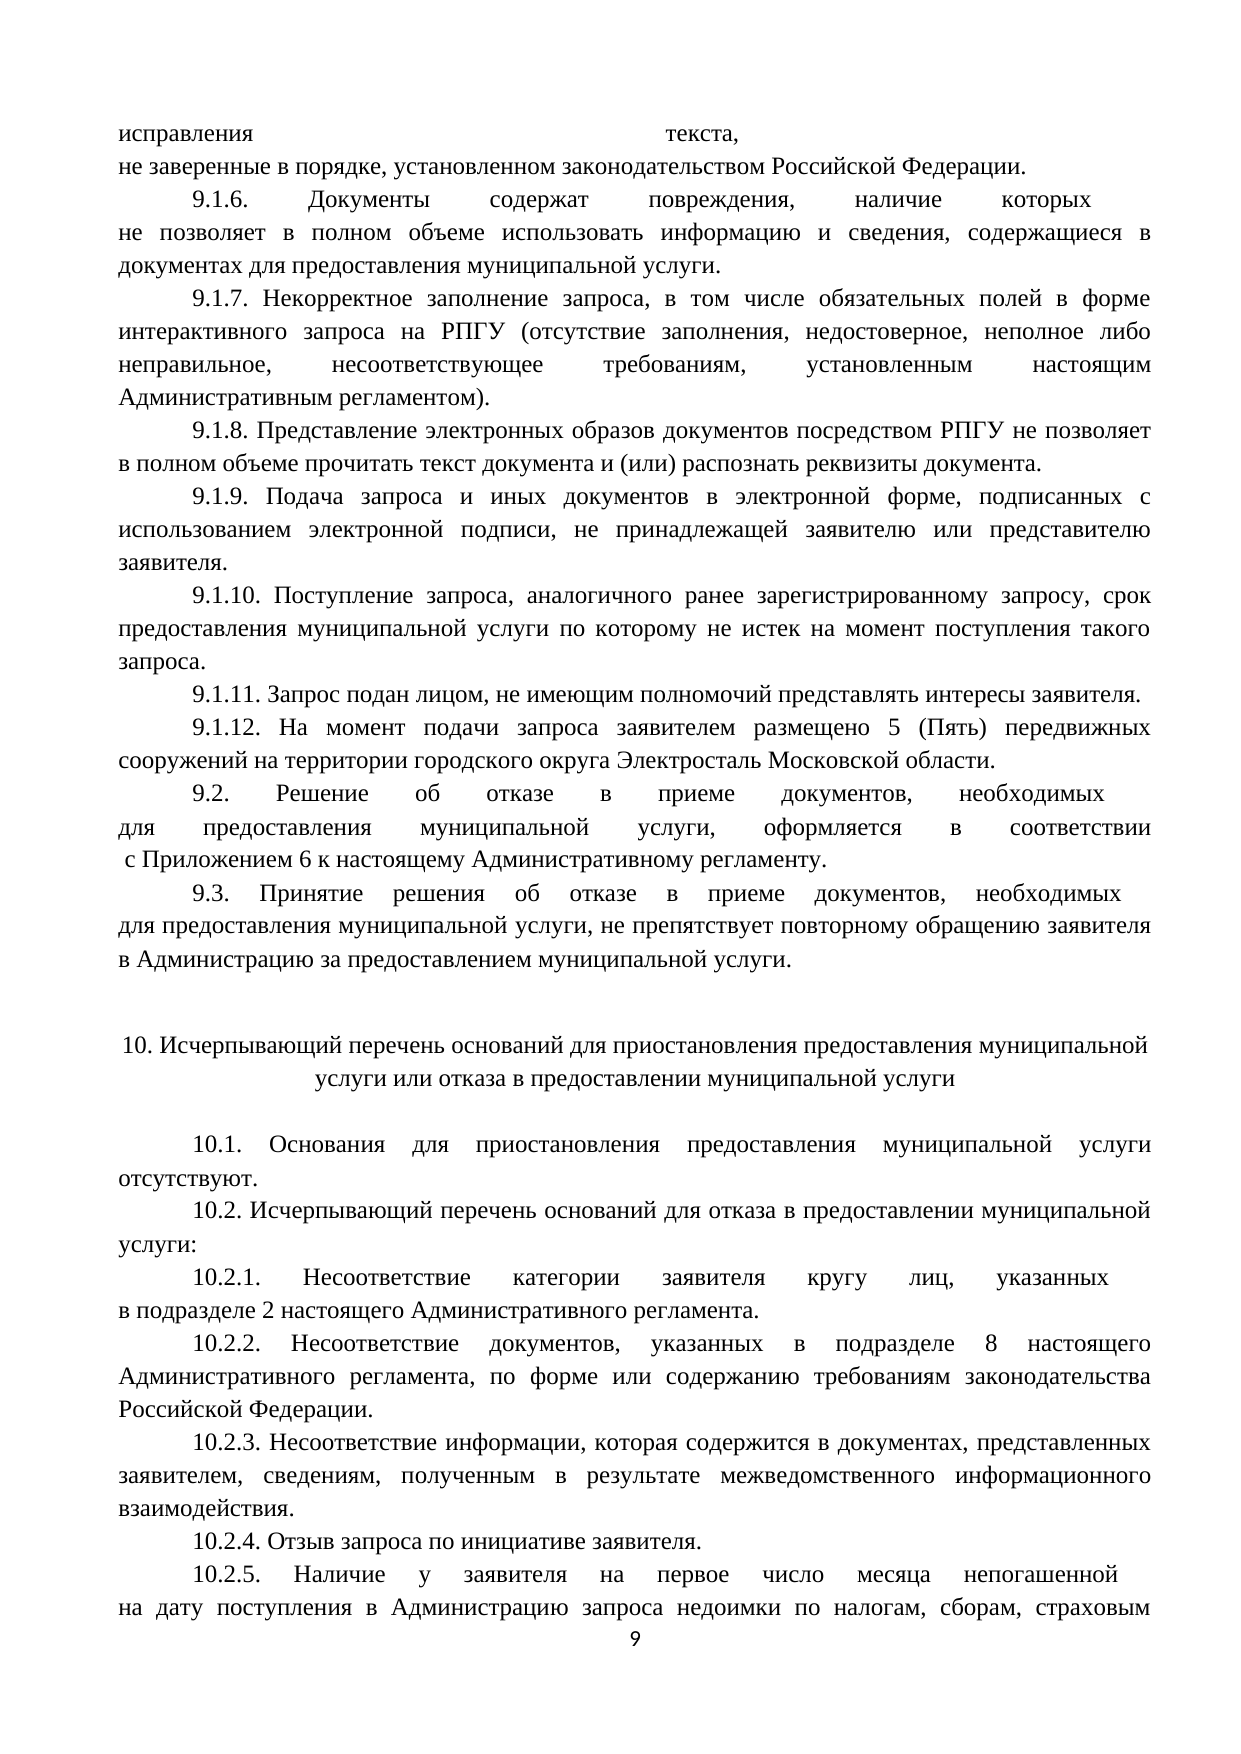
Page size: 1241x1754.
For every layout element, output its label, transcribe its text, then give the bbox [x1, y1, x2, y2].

list Несоответствие информации, которая содержится в документах, представленных заявителем, сведениям, полученным в результате межведомственного информационного взаимодействия. [118, 1427, 1152, 1522]
list Поступление запроса, аналогичного ранее зарегистрированному запросу, срок предоставления услуги по которому не истек на момент поступления такого запроса. [118, 580, 1152, 675]
list 10.1. сновани для приостановления предоставления услуги [118, 1129, 1152, 1191]
list Представление электронных образов документов посредством РПГУ не позволяет в полном объеме прочитать текст документа и (или) распознать реквизиты документа. [118, 415, 1152, 477]
list 10.. Исчерпывающий перечень оснований для отказа в предоставлении услуги: [118, 1196, 1152, 1257]
list 9.2. Решение об отказе в приеме документов, необходимых для предоставления услуги, оформляется в соответствиис Приложением к настоящему Административному регламенту. [118, 778, 1152, 873]
list Электросталь [118, 712, 1152, 774]
list 10... [118, 1262, 1152, 1323]
list Документы содержат повреждения, наличие которых не позволяет в полном объеме использовать информацию и сведения, содержащиеся в документах для предоставления услуги. [118, 184, 1152, 279]
list Запрос подан лицом, не имеющим полномочий представлять интересы заявителя. [118, 679, 1152, 708]
subtitle 10. Исчерпывающий перечень оснований для приостановления предоставления услуги или отказа в предоставлении услуги [118, 1031, 1152, 1092]
list Подача запроса и иных документов в электронной форме, подписанных с использованием электронной подписи, не принадлежащей заявителю или представителю заявителя. [118, 481, 1152, 576]
list 9.3. Принятие решения об отказе в приеме документов,необходимых для предоставления услуги, не препятствует повторному обращению заявителя в за предоставлением услуги. [118, 878, 1152, 972]
list 9.1.. [118, 283, 1152, 411]
